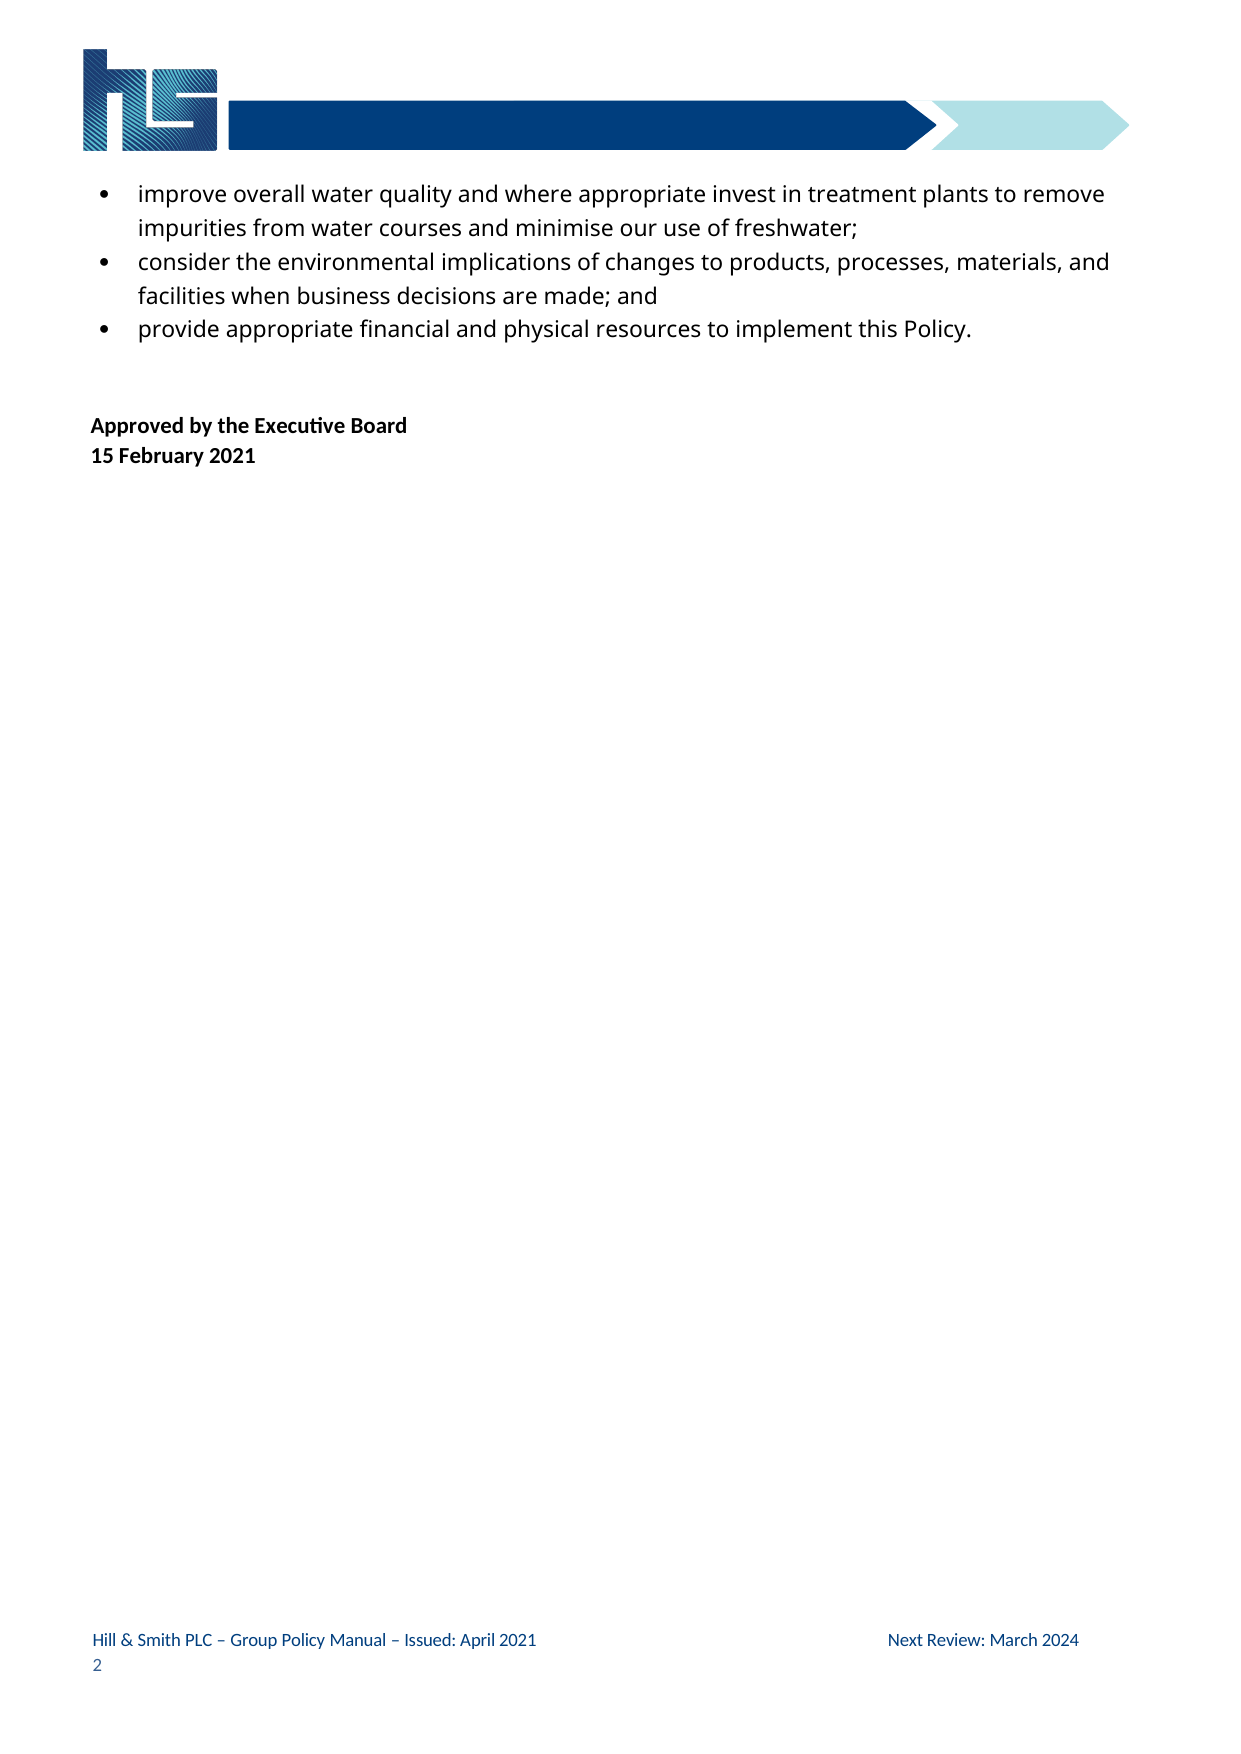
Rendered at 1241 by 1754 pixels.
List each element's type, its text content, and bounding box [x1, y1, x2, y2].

list consider the environmental implications of changes to products, processes, materials, and facilities when business decisions are made; and [100, 246, 1128, 311]
text 15 February 2021 [90, 441, 1146, 469]
list improve overall water quality and where appropriate invest in treatment plants to remove impurities from water courses and minimise our use of freshwater; [100, 178, 1128, 243]
list provide appropriate financial and physical resources to implement this Policy. [100, 313, 1128, 345]
picture [76, 43, 220, 157]
text Approved by the Executive Board [90, 411, 1146, 439]
